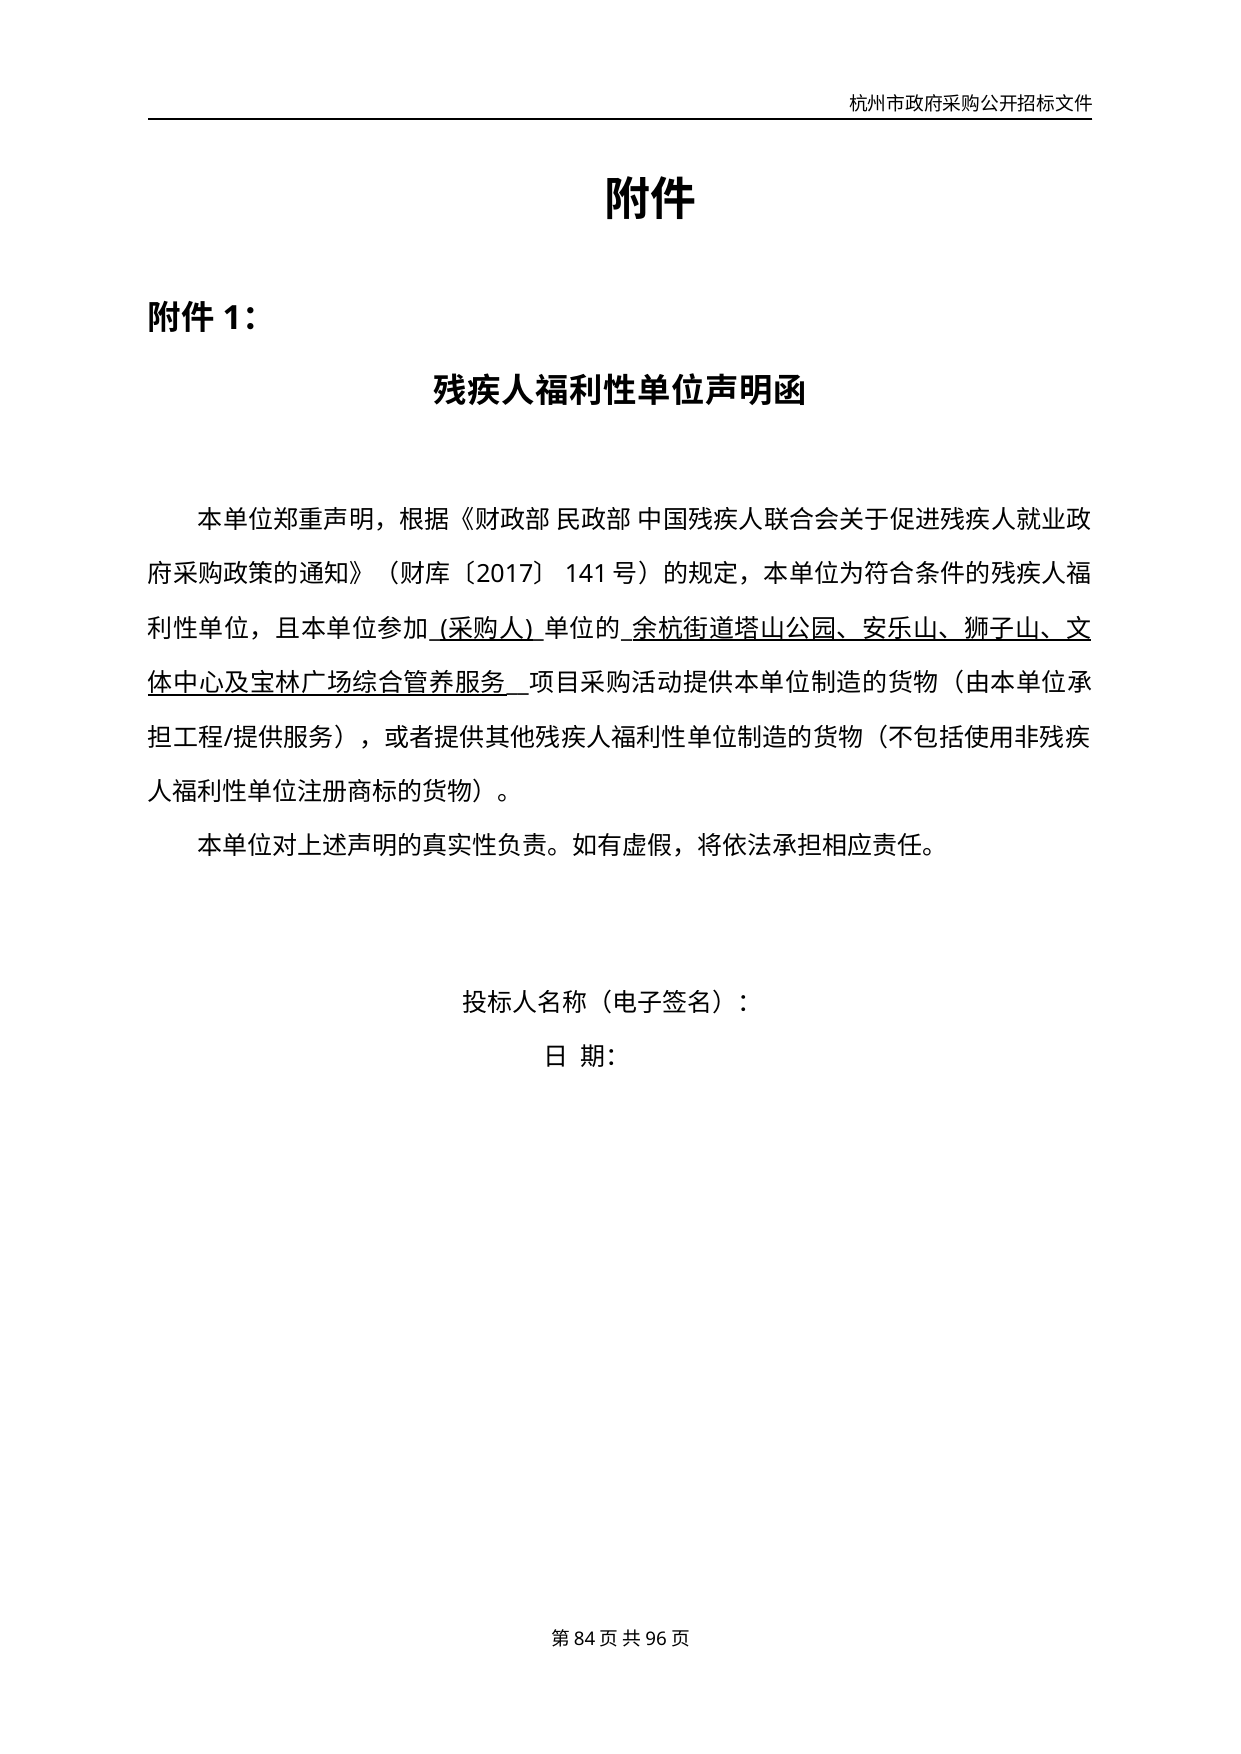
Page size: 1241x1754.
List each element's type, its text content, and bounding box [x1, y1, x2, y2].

text 附件1： [148, 291, 1092, 339]
text 日 期： [148, 1037, 930, 1073]
subtitle 附件 [282, 162, 1092, 228]
text 本单位对上述声明的真实性负责。如有虚假，将依法承担相应责任。 [148, 826, 1092, 862]
text 投标人名称（电子签名）： [148, 982, 930, 1018]
text 残疾人福利性单位声明函 [148, 363, 1092, 412]
text 本单位郑重声明，根据《财政部 民政部 中国残疾人联合会关于促进残疾人就业政府采购政策的通知》（财库〔2017〕 141号）的规定，本单位为符合条件的残疾人福利性单位，且本单位参加_(采购人)_单位的_余杭街道塔山公园、安乐山、狮子山、文体中心及宝林广场综合管养服务__项目采购活动提供本单位制造的货物（由本单位承担工程/提供服务），或者提供其他残疾人福利性单位制造的货物（不包括使用非残疾人福利性单位注册商标的货物）。 [148, 499, 1092, 808]
